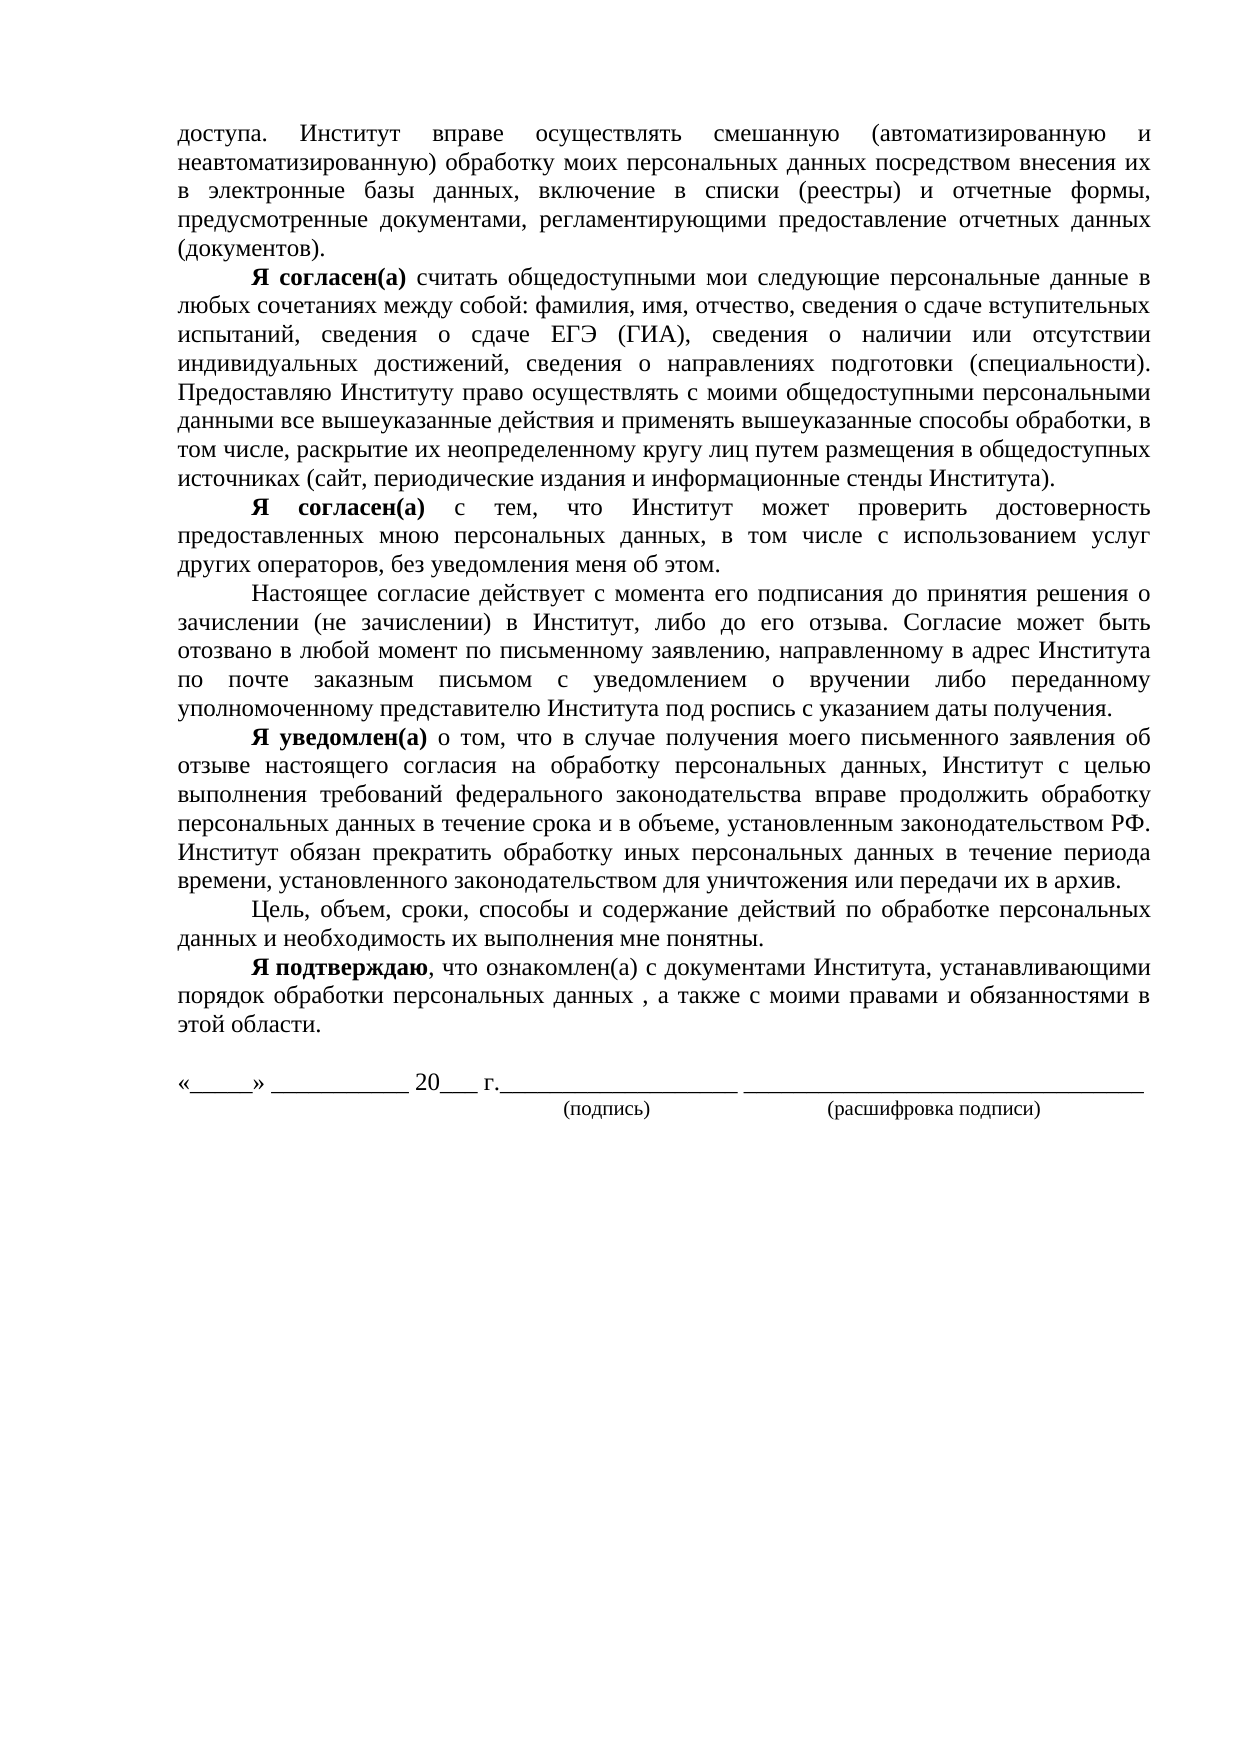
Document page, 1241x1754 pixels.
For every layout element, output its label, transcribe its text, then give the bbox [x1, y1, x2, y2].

text (подпись) (расшифровка подписи) [177, 1096, 1152, 1120]
text Я согласен(а) считать общедоступными мои следующие персональные данные в любых сочетаниях между собой: фамилия, имя, отчество, сведения о сдаче вступительных испытаний, сведения о сдаче ЕГЭ (ГИА), сведения о наличии или отсутствии индивидуальных достижений, сведения о направлениях подготовки (специальности). Предоставляю Институту право осуществлять с моими общедоступными персональными данными все вышеуказанные действия и применять вышеуказанные способы обработки, в том числе, раскрытие их неопределенному кругу лиц путем размещения в общедоступных источниках (сайт, периодические издания и информационные стенды Института). [177, 262, 1152, 492]
text Я подтверждаю, что ознакомлен(а) с документами Института, устанавливающими порядок обработки персональных данных , а также с моими правами и обязанностями в этой области. [177, 952, 1152, 1038]
text Настоящее согласие действует с момента его подписания до принятия решения о зачислении (не зачислении) в Институт, либо до его отзыва. Согласие может быть отозвано в любой момент по письменному заявлению, направленному в адрес Института по почте заказным письмом с уведомлением о вручении либо переданному уполномоченному представителю Института под роспись с указанием даты получения. [177, 578, 1152, 722]
text Цель, объем, сроки, способы и содержание действий по обработке персональных данных и необходимость их выполнения мне понятны. [177, 894, 1152, 952]
text Я согласен(а) с тем, что Институт может проверить достоверность предоставленных мною персональных данных, в том числе с использованием услуг других операторов, без уведомления меня об этом. [177, 492, 1152, 578]
text Я уведомлен(а) о том, что в случае получения моего письменного заявления об отзыве настоящего согласия на обработку персональных данных, Институт с целью выполнения требований федерального законодательства вправе продолжить обработку персональных данных в течение срока и в объеме, установленным законодательством РФ. Институт обязан прекратить обработку иных персональных данных в течение периода времени, установленного законодательством для уничтожения или передачи их в архив. [177, 722, 1152, 894]
text «_____» ___________ 20___ г.___________________ ________________________________ [177, 1067, 1152, 1096]
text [177, 118, 1152, 262]
